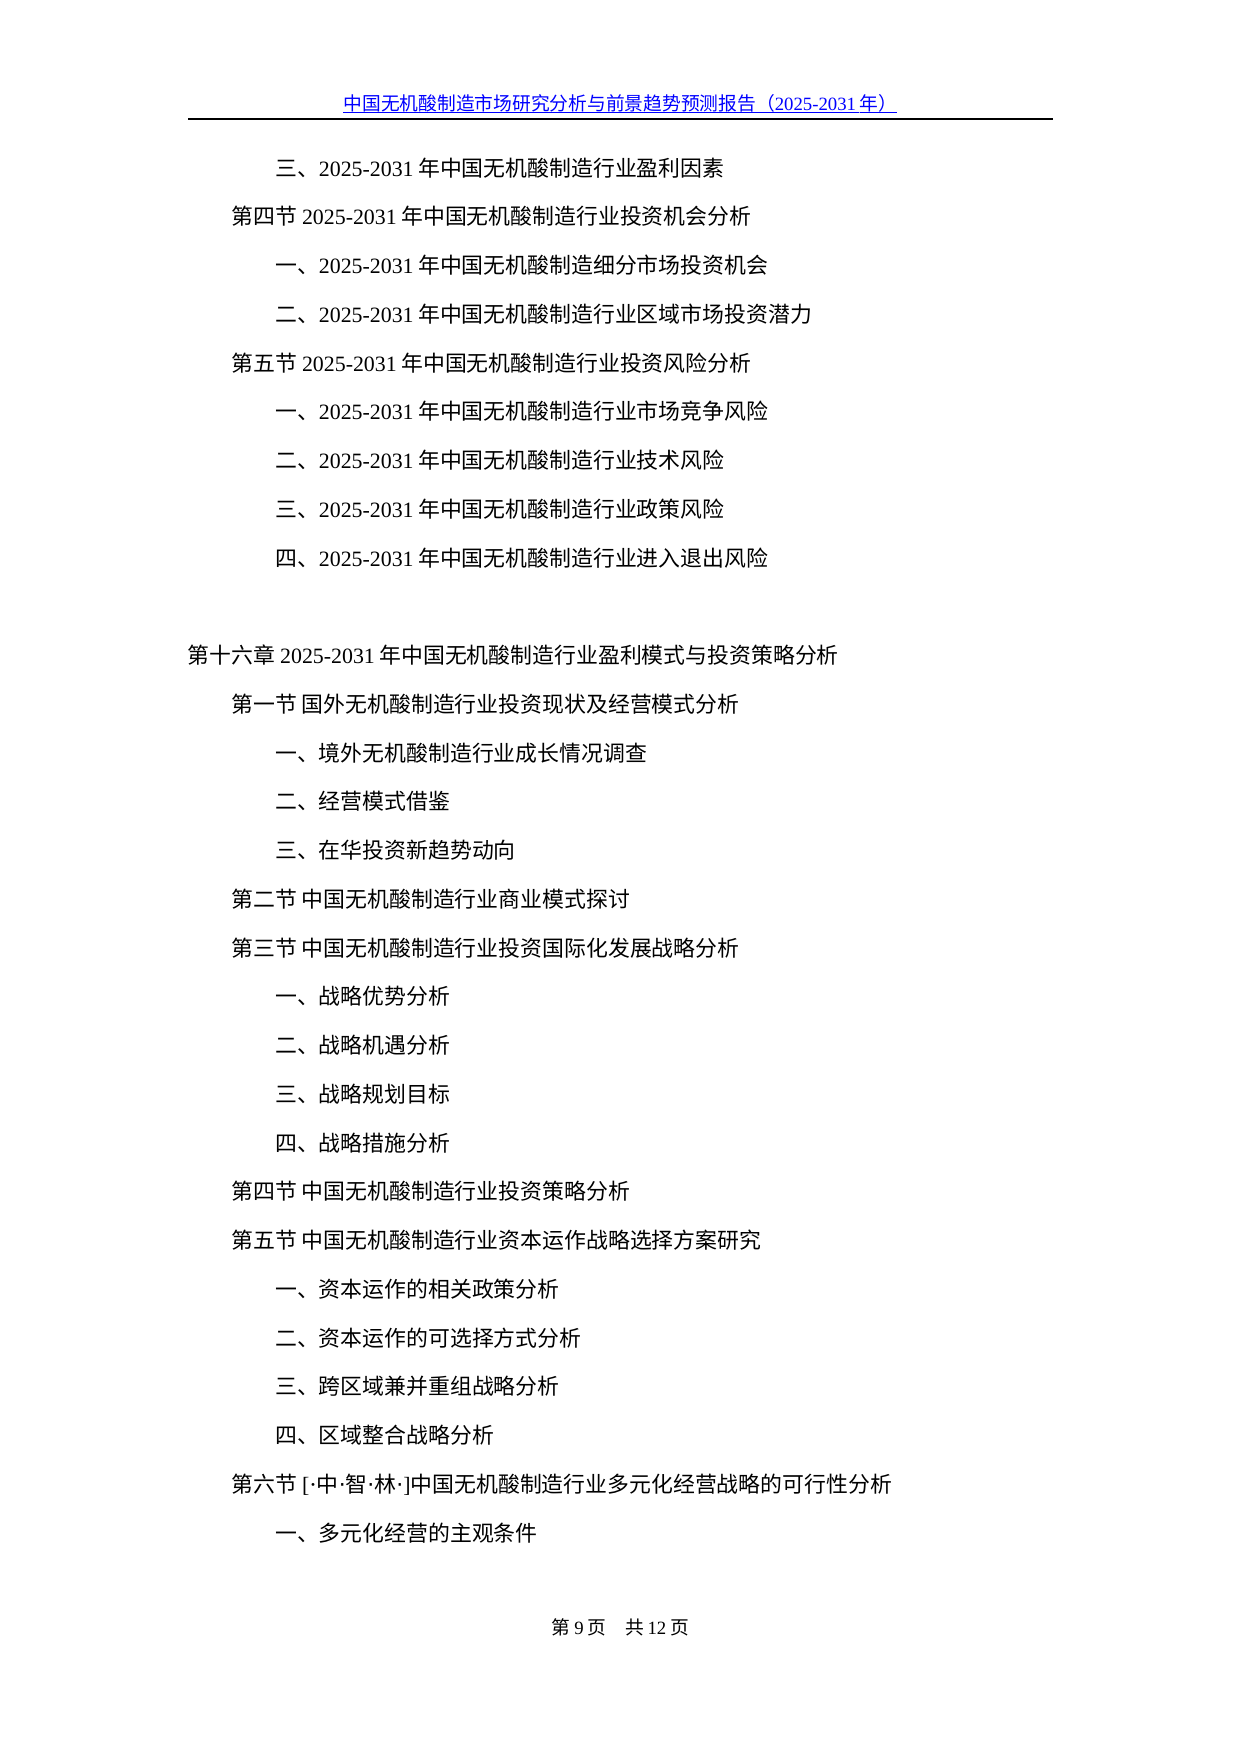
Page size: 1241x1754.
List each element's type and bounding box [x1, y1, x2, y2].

text [187, 150, 1053, 1548]
